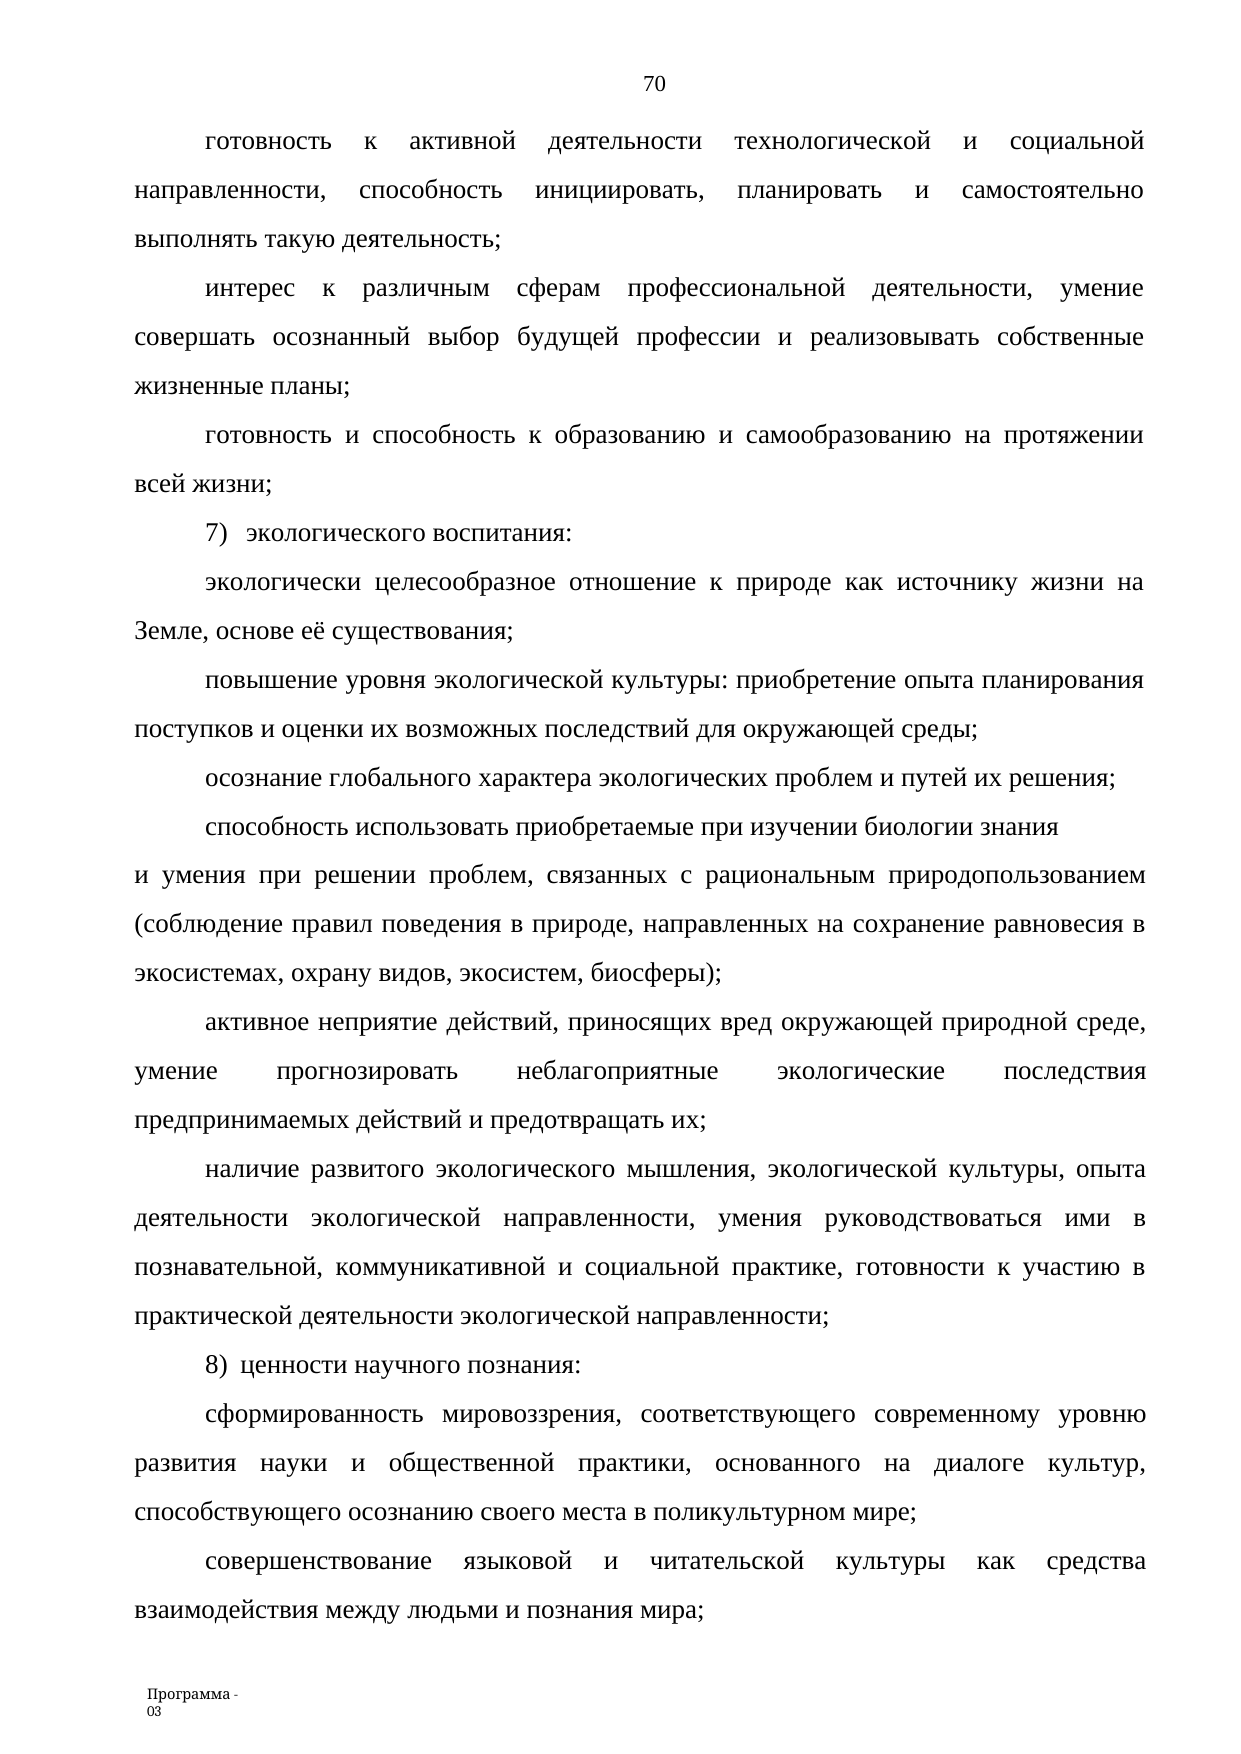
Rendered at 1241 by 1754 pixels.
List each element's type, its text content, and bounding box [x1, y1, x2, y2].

text повышение уровня экологической культуры: приобретение опыта планирования поступков и оценки их возможных последствий для окружающей среды; [134, 649, 1145, 747]
text активное неприятие действий, приносящих вред окружающей природной среде, умение прогнозировать неблагоприятные экологические последствия предпринимаемых действий и предотвращать их; [134, 992, 1147, 1138]
list экологического воспитания: [134, 502, 1212, 551]
text экологически целесообразное отношение к природе как источнику жизни на Земле, основе её существования; [134, 551, 1145, 649]
text осознание глобального характера экологических проблем и путей их решения; [134, 747, 1212, 796]
text и умения при решении проблем, связанных с рациональным природопользованием (соблюдение правил поведения в природе, направленных на сохранение равновесия в экосистемах, охрану видов, экосистем, биосферы); [134, 845, 1147, 992]
text наличие развитого экологического мышления, экологической культуры, опыта деятельности экологической направленности, умения руководствоваться ими в познавательной, коммуникативной и социальной практике, готовности к участию в практической деятельности экологической направленности; [134, 1138, 1147, 1334]
text способность использовать приобретаемые при изучении биологии знания [134, 796, 1212, 845]
text сформированность мировоззрения, соответствующего современному уровню развития науки и общественной практики, основанного на диалоге культур, способствующего осознанию своего места в поликультурном мире; [134, 1383, 1147, 1530]
list ценности научного познания: [134, 1334, 1212, 1383]
text интерес к различным сферам профессиональной деятельности, умение совершать осознанный выбор будущей профессии и реализовывать собственные жизненные планы; [134, 257, 1145, 404]
text совершенствование языковой и читательской культуры как средства взаимодействия между людьми и познания мира; [134, 1530, 1147, 1628]
text готовность и способность к образованию и самообразованию на протяжении всей жизни; [134, 404, 1145, 502]
text готовность к активной деятельности технологической и социальной направленности, способность инициировать, планировать и самостоятельно выполнять такую деятельность; [134, 110, 1145, 257]
